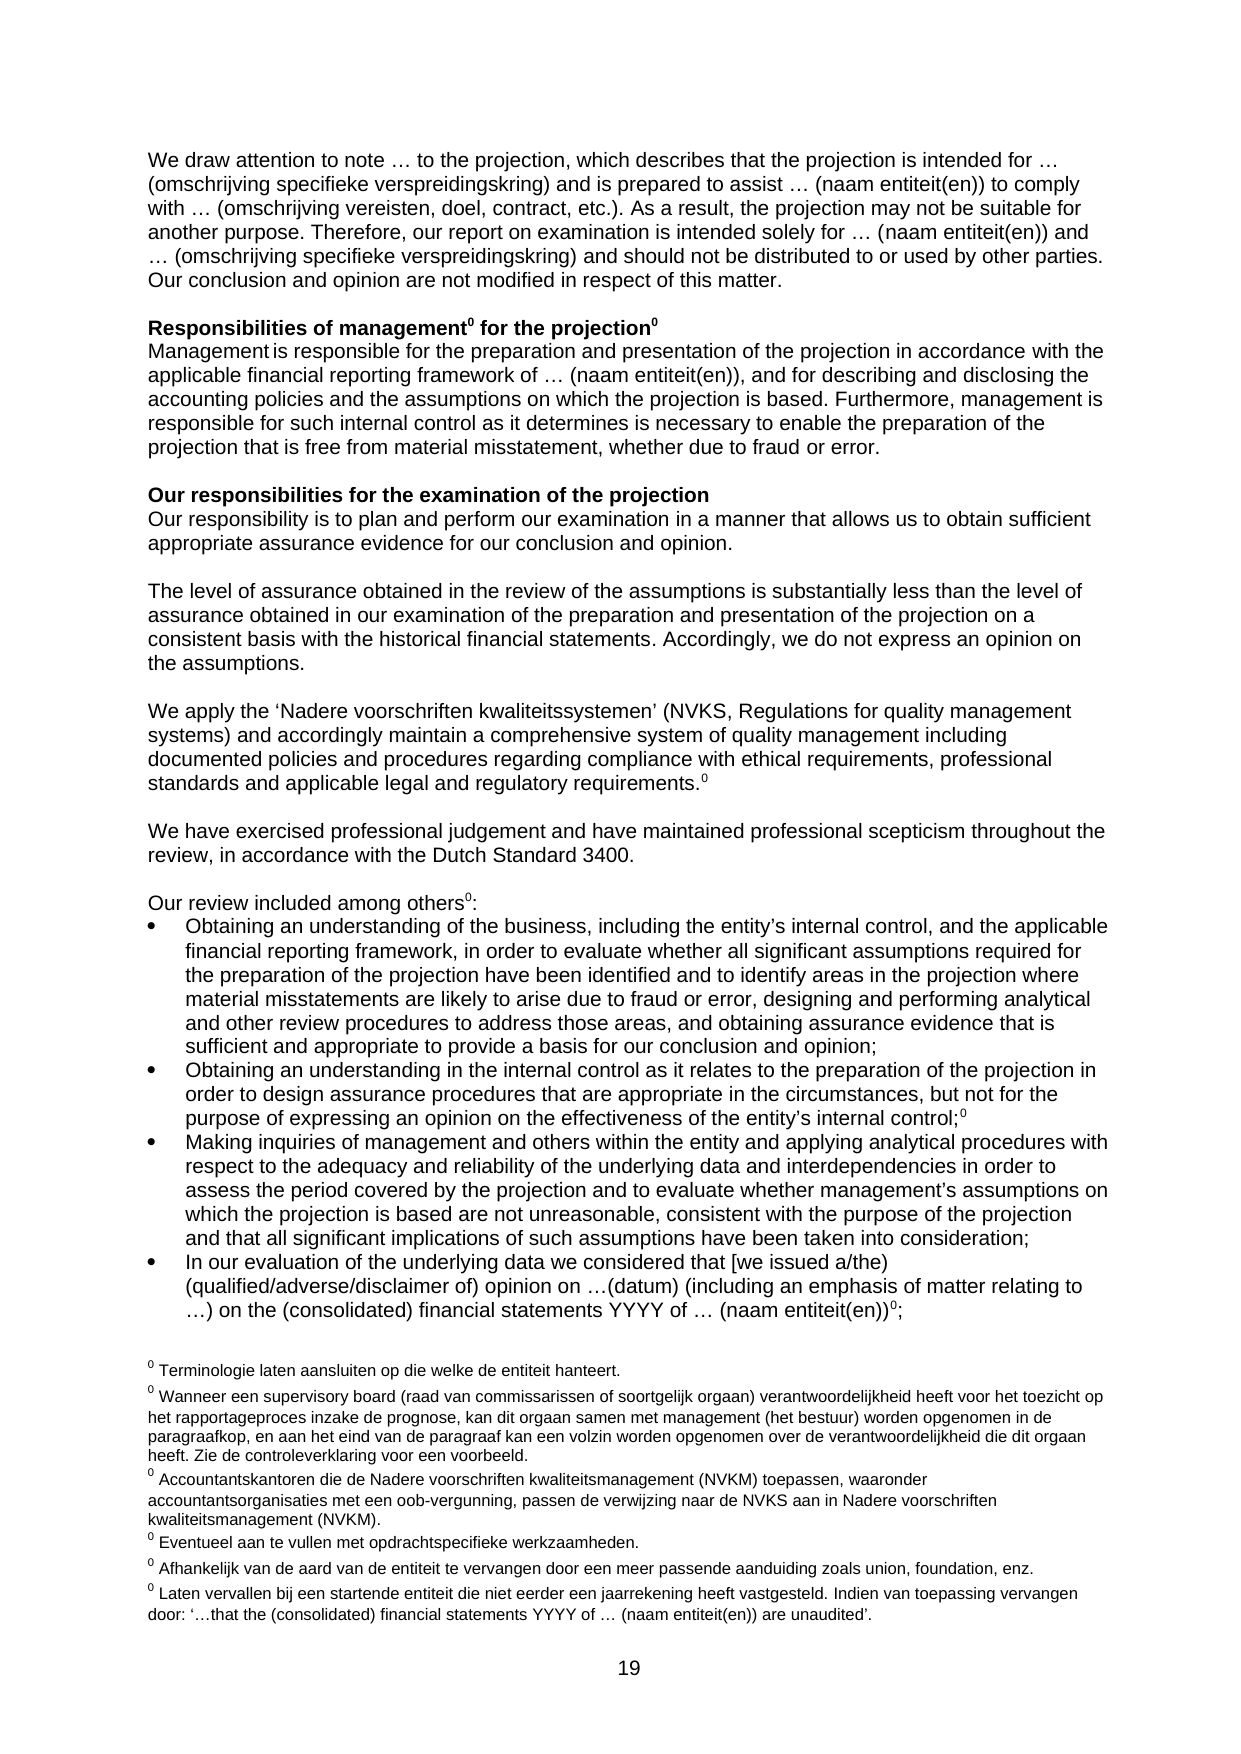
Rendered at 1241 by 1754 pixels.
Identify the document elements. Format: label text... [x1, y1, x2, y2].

list Obtaining an understanding of the business, including the entity’s internal control, and the applicable financial reporting framework, in order to evaluate whether all significant assumptions required for the preparation of the projection have been identified and to identify areas in the projection where material misstatements are likely to arise due to fraud or error, designing and performing analytical and other review procedures to address those areas, and obtaining assurance evidence that is sufficient and appropriate to provide a basis for our conclusion and opinion; [148, 914, 1110, 1058]
text Our responsibility is to plan and perform our examination in a manner that allows us to obtain sufficient appropriate assurance evidence for our conclusion and opinion. [148, 507, 1110, 555]
list Obtaining an understanding in the internal control as it relates to the preparation of the projection in order to design assurance procedures that are appropriate in the circumstances, but not for the purpose of expressing an opinion on the effectiveness of the entity’s internal control; [148, 1058, 1110, 1130]
text We draw attention to note … to the projection, which describes that the projection is intended for … (omschrijving specifieke verspreidingskring) and is prepared to assist … (naam entiteit(en)) to comply with … (omschrijving vereisten, doel, contract, etc.). As a result, the projection may not be suitable for another purpose. Therefore, our report on examination is intended solely for … (naam entiteit(en)) and … (omschrijving specifieke verspreidingskring) and should not be distributed to or used by other parties. Our conclusion and opinion are not modified in respect of this matter. [148, 148, 1110, 291]
text Management is responsible for the preparation and presentation of the projection in accordance with the applicable financial reporting framework of … (naam entiteit(en)), and for describing and disclosing the accounting policies and the assumptions on which the projection is based. Furthermore, management is responsible for such internal control as it determines is necessary to enable the preparation of the projection that is free from material misstatement, whether due to fraud or error. [148, 339, 1110, 459]
list In our evaluation of the underlying data we considered that [we issued a/the) (qualified/adverse/disclaimer of) opinion on …(datum) (including an emphasis of matter relating to …) on the (consolidated) financial statements YYYY of … (naam entiteit(en)); [148, 1250, 1110, 1322]
text Our responsibilities for the examination of the projection [148, 483, 1110, 507]
text We apply the ‘Nadere voorschriften kwaliteitssystemen’ (NVKS, Regulations for quality management systems) and accordingly maintain a comprehensive system of quality management including documented policies and procedures regarding compliance with ethical requirements, professional standards and applicable legal and regulatory requirements. [148, 699, 1110, 794]
list Making inquiries of management and others within the entity and applying analytical procedures with respect to the adequacy and reliability of the underlying data and interdependencies in order to assess the period covered by the projection and to evaluate whether management’s assumptions on which the projection is based are not unreasonable, consistent with the purpose of the projection and that all significant implications of such assumptions have been taken into consideration; [148, 1130, 1110, 1250]
text The level of assurance obtained in the review of the assumptions is substantially less than the level of assurance obtained in our examination of the preparation and presentation of the projection on a consistent basis with the historical financial statements. Accordingly, we do not express an opinion on the assumptions. [148, 579, 1110, 675]
text We have exercised professional judgement and have maintained professional scepticism throughout the review, in accordance with the Dutch Standard 3400. [148, 818, 1110, 866]
text Our review included among others: [148, 890, 1110, 914]
text Responsibilities of management for the projection [148, 315, 1110, 339]
